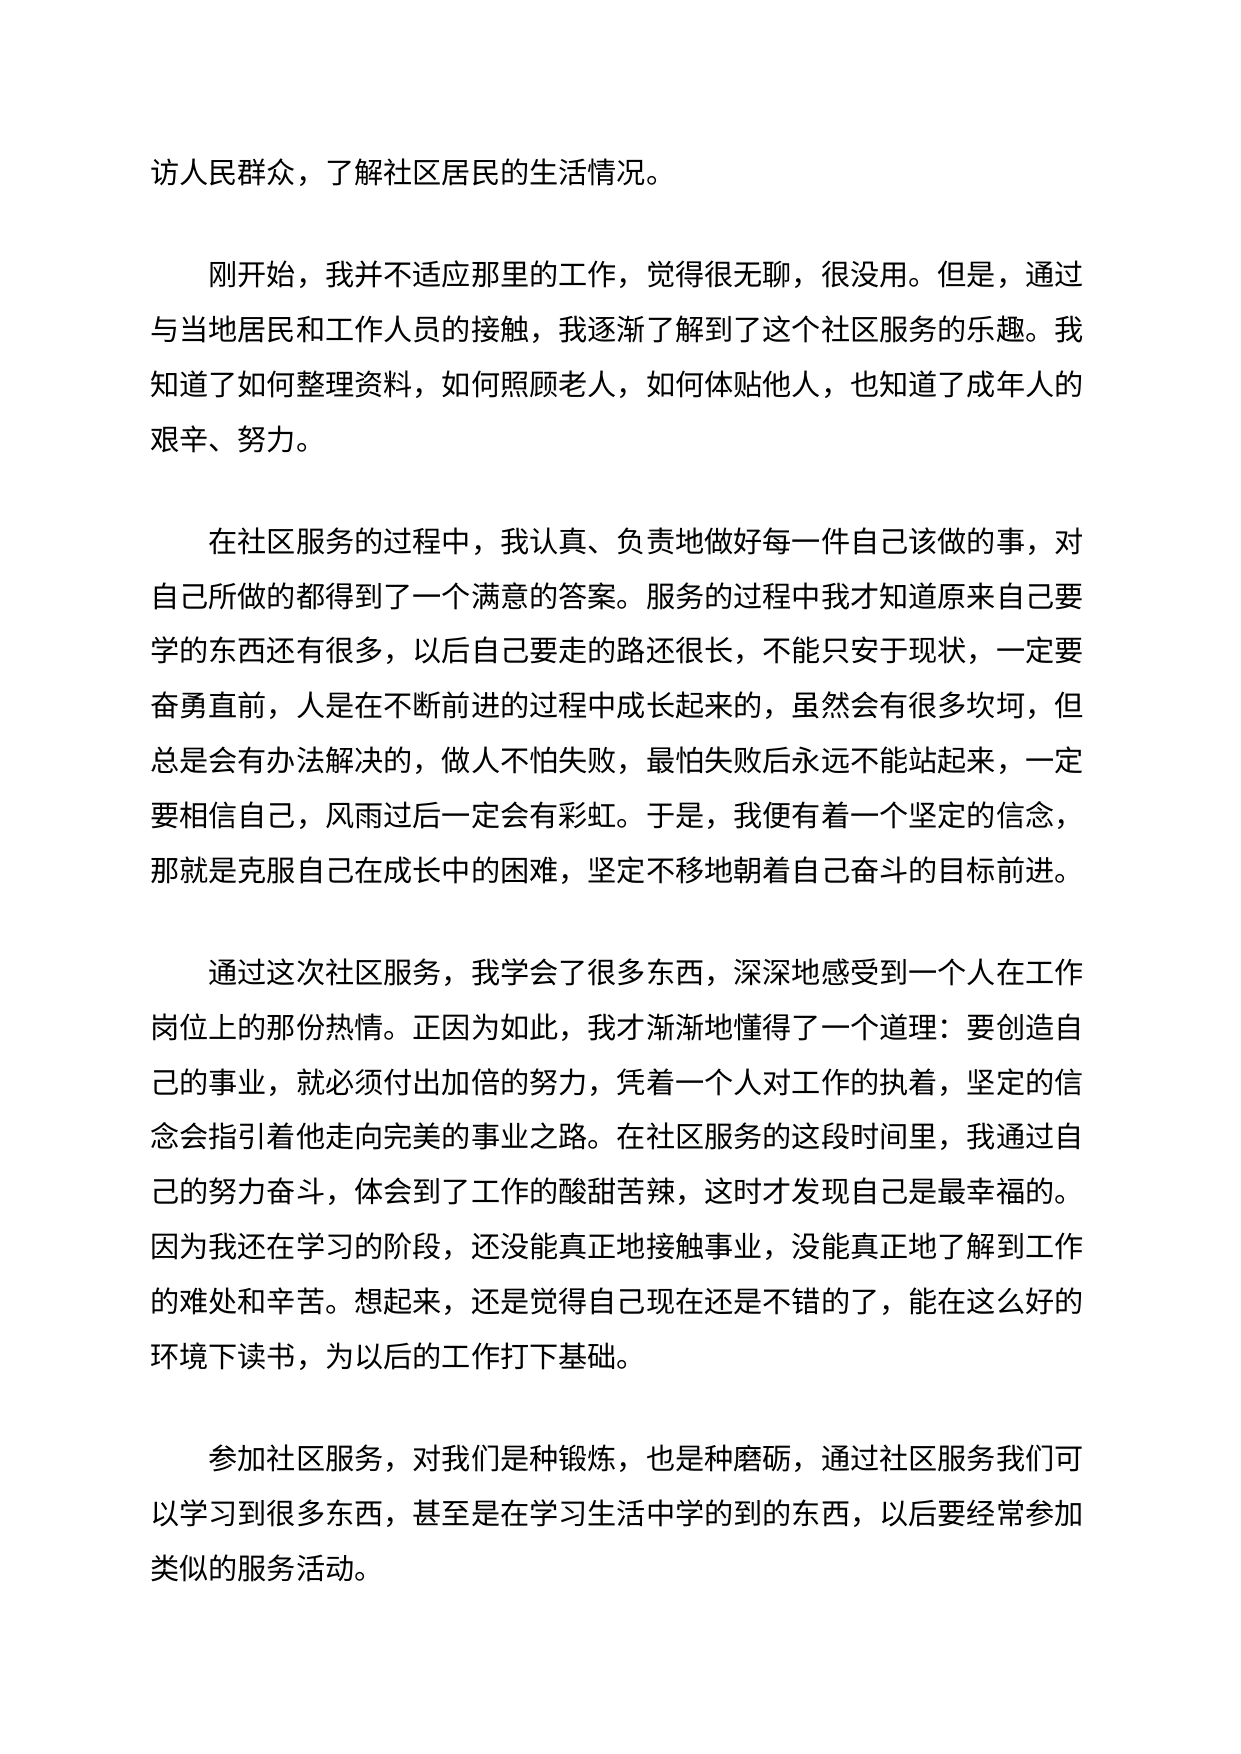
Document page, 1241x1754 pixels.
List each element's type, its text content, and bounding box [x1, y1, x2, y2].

text 参加社区服务，对我们是种锻炼，也是种磨砺，通过社区服务我们可以学习到很多东西，甚至是在学习生活中学的到的东西，以后要经常参加类似的服务活动。 [150, 1435, 1090, 1587]
text 刚开始，我并不适应那里的工作，觉得很无聊，很没用。但是，通过与当地居民和工作人员的接触，我逐渐了解到了这个社区服务的乐趣。我知道了如何整理资料，如何照顾老人，如何体贴他人，也知道了成年人的艰辛、努力。 [150, 252, 1090, 459]
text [150, 150, 1090, 192]
text 通过这次社区服务，我学会了很多东西，深深地感受到一个人在工作岗位上的那份热情。正因为如此，我才渐渐地懂得了一个道理：要创造自己的事业，就必须付出加倍的努力，凭着一个人对工作的执着，坚定的信念会指引着他走向完美的事业之路。在社区服务的这段时间里，我通过自己的努力奋斗，体会到了工作的酸甜苦辣，这时才发现自己是最幸福的。因为我还在学习的阶段，还没能真正地接触事业，没能真正地了解到工作的难处和辛苦。想起来，还是觉得自己现在还是不错的了，能在这么好的环境下读书，为以后的工作打下基础。 [150, 949, 1090, 1376]
text 在社区服务的过程中，我认真、负责地做好每一件自己该做的事，对自己所做的都得到了一个满意的答案。服务的过程中我才知道原来自己要学的东西还有很多，以后自己要走的路还很长，不能只安于现状，一定要奋勇直前，人是在不断前进的过程中成长起来的，虽然会有很多坎坷，但总是会有办法解决的，做人不怕失败，最怕失败后永远不能站起来，一定要相信自己，风雨过后一定会有彩虹。于是，我便有着一个坚定的信念，那就是克服自己在成长中的困难，坚定不移地朝着自己奋斗的目标前进。 [150, 518, 1090, 890]
